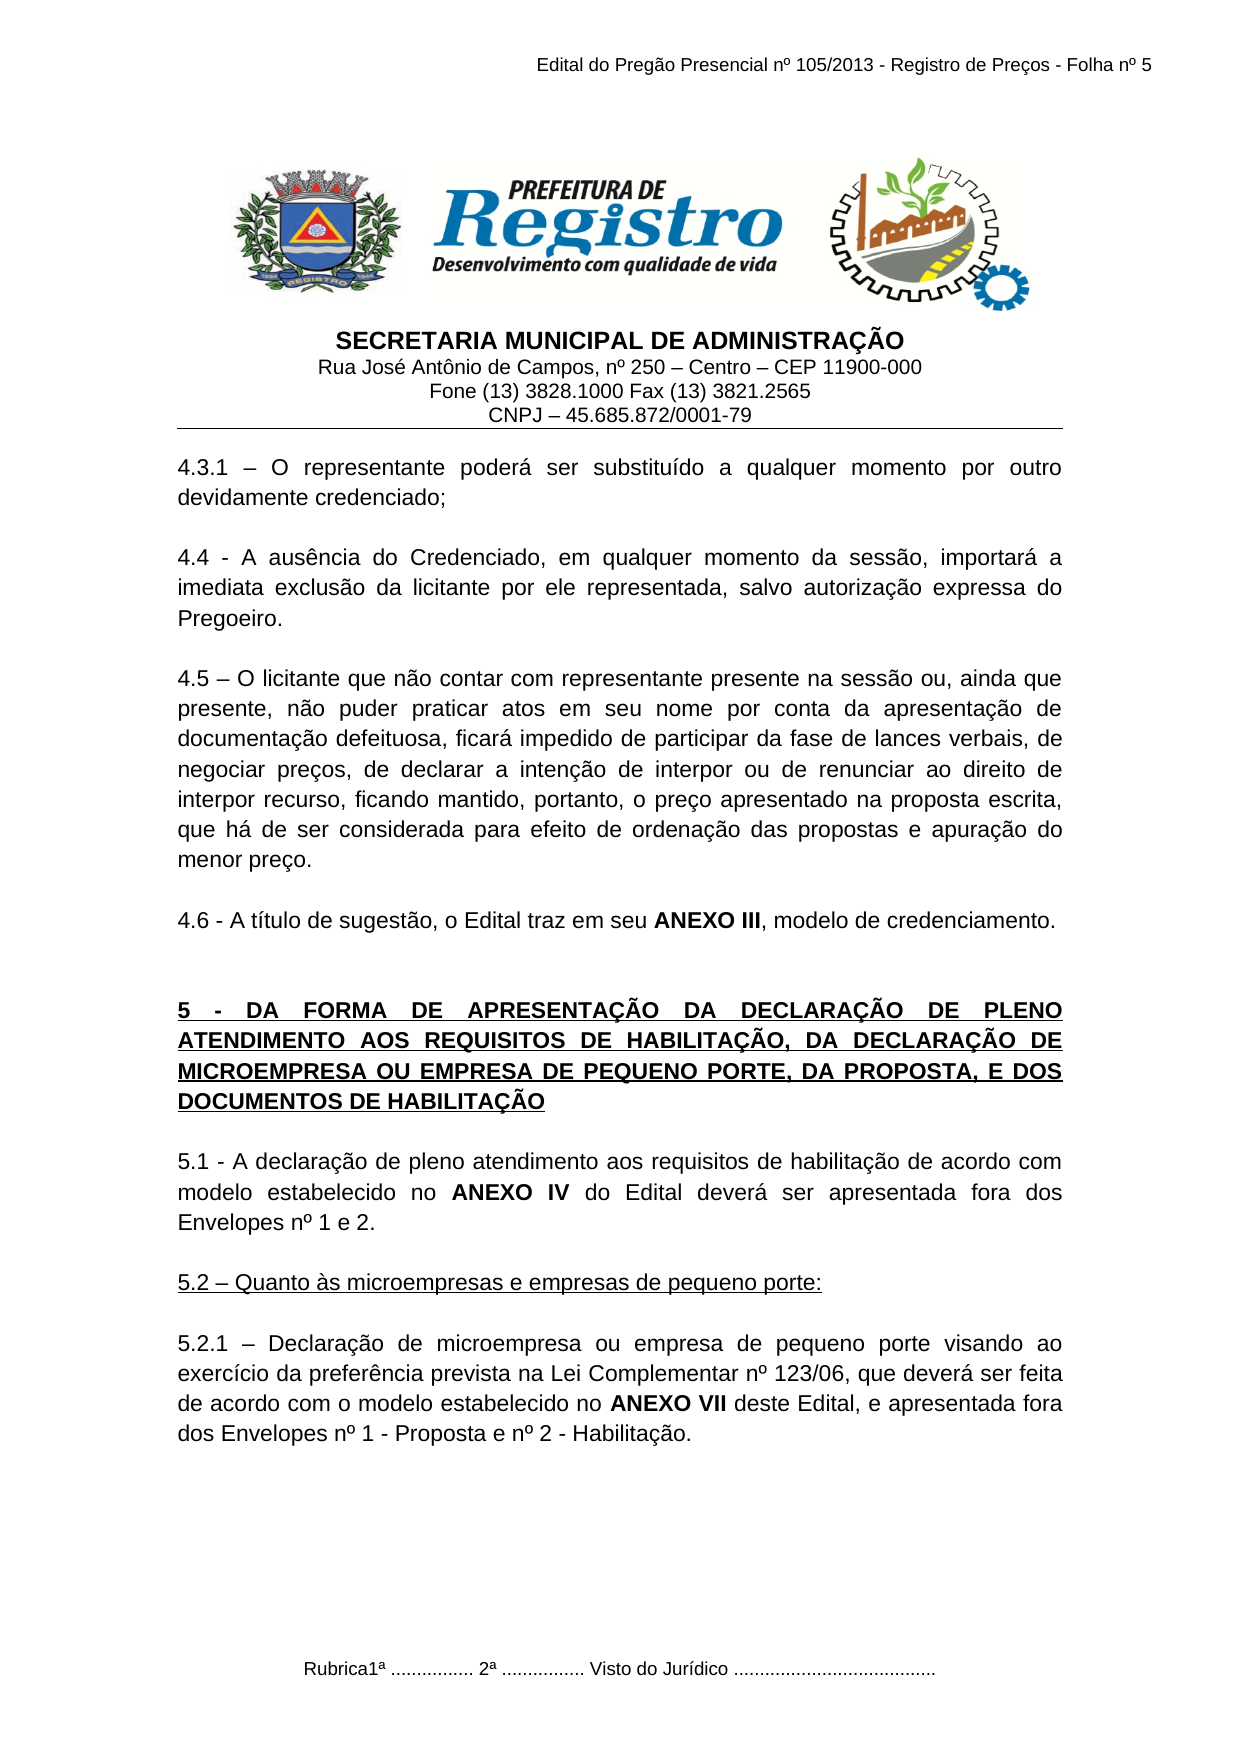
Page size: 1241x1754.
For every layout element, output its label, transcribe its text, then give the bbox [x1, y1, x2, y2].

text 4.6 - A título de sugestão, o Edital traz em seu ANEXO III, modelo de credenciamento. [177, 907, 1063, 933]
text 4.3.1 – O representante poderá ser substituído a qualquer momento por outro devidamente credenciado; [177, 453, 1063, 510]
text 5.2.1 – Declaração de microempresa ou empresa de pequeno porte visando ao exercício da preferência prevista na Lei Complementar nº 123/06, que deverá ser feita de acordo com o modelo estabelecido no ANEXO VII deste Edital, e apresentada fora dos Envelopes nº 1 - Proposta e nº 2 - Habilitação. [177, 1329, 1063, 1446]
text 5 - DA FORMA DE APRESENTAÇÃO DA DECLARAÇÃO DE PLENO ATENDIMENTO AOS REQUISITOS DE HABILITAÇÃO, DA DECLARAÇÃO DE MICROEMPRESA OU EMPRESA DE PEQUENO PORTE, DA PROPOSTA, E DOS DOCUMENTOS DE HABILITAÇÃO [177, 997, 1063, 1020]
text 5 - DA FORMA DE APRESENTAÇÃO DA DECLARAÇÃO DE PLENO ATENDIMENTO AOS REQUISITOS DE HABILITAÇÃO, DA DECLARAÇÃO DE MICROEMPRESA OU EMPRESA DE PEQUENO PORTE, DA PROPOSTA, E DOS DOCUMENTOS DE HABILITAÇÃO [177, 1021, 1063, 1050]
text 4.4 - A ausência do Credenciado, em qualquer momento da sessão, importará a imediata exclusão da licitante por ele representada, salvo autorização expressa do Pregoeiro. [177, 544, 1063, 631]
text 5.1 - A declaração de pleno atendimento aos requisitos de habilitação de acordo com modelo estabelecido no ANEXO IV do Edital deverá ser apresentada fora dos Envelopes nº 1 e 2. [177, 1148, 1063, 1235]
text 5 - DA FORMA DE APRESENTAÇÃO DA DECLARAÇÃO DE PLENO ATENDIMENTO AOS REQUISITOS DE HABILITAÇÃO, DA DECLARAÇÃO DE MICROEMPRESA OU EMPRESA DE PEQUENO PORTE, DA PROPOSTA, E DOS DOCUMENTOS DE HABILITAÇÃO [177, 1051, 1063, 1080]
text 5.2 – Quanto às microempresas e empresas de pequeno porte: [177, 1269, 1063, 1295]
picture [193, 156, 1047, 311]
text 4.5 – O licitante que não contar com representante presente na sessão ou, ainda que presente, não puder praticar atos em seu nome por conta da apresentação de documentação defeituosa, ficará impedido de participar da fase de lances verbais, de negociar preços, de declarar a intenção de interpor ou de renunciar ao direito de interpor recurso, ficando mantido, portanto, o preço apresentado na proposta escrita, que há de ser considerada para efeito de ordenação das propostas e apuração do menor preço. [177, 665, 1063, 872]
text 5 - DA FORMA DE APRESENTAÇÃO DA DECLARAÇÃO DE PLENO ATENDIMENTO AOS REQUISITOS DE HABILITAÇÃO, DA DECLARAÇÃO DE MICROEMPRESA OU EMPRESA DE PEQUENO PORTE, DA PROPOSTA, E DOS DOCUMENTOS DE HABILITAÇÃO [177, 1081, 1063, 1114]
